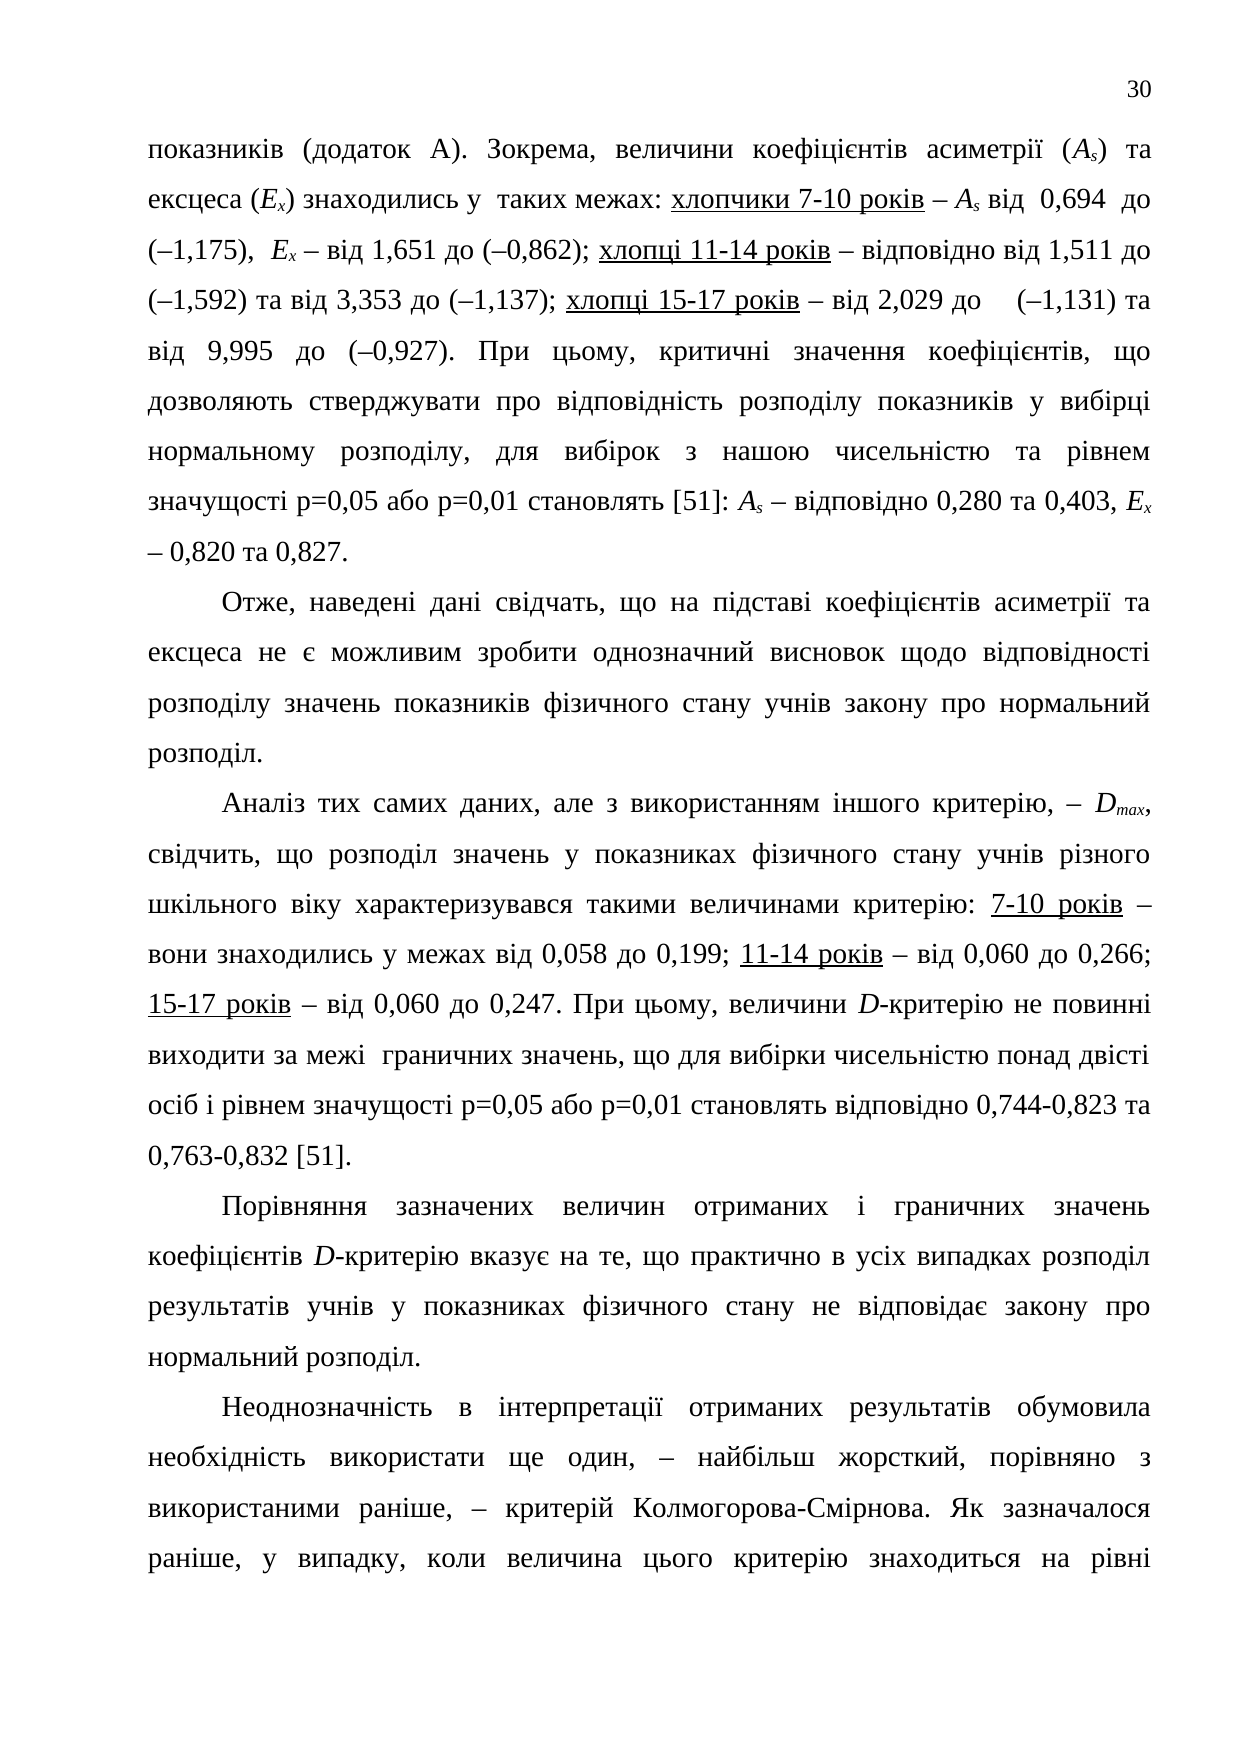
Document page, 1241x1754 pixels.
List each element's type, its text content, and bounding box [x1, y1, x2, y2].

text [148, 131, 1152, 567]
text Аналіз тих самих даних, але з використанням іншого критерію, – Dmax, свідчить, що розподіл значень у показниках фізичного стану учнів різного шкільного віку характеризувався такими величинами критерію: 7-10 років – вони знаходились у межах від 0,058 до 0,199; 11-14 років – від 0,060 до 0,266; 15-17 років – від 0,060 до 0,247. При цьому, величини D-критерію не повинні виходити за межі граничних значень, що для вибірки чисельністю понад двісті осіб і рівнем значущості р=0,05 або р=0,01 становлять відповідно 0,744-0,823 та 0,763-0,832 [51]. [148, 785, 1152, 1171]
text Порівняння зазначених величин отриманих і граничних значень коефіцієнтів D-критерію вказує на те, що практично в усіх випадках розподіл результатів учнів у показниках фізичного стану не відповідає закону про нормальний розподіл. [148, 1188, 1152, 1372]
text Отже, наведені дані свідчать, що на підставі коефіцієнтів асиметрії та ексцеса не є можливим зробити однозначний висновок щодо відповідності розподілу значень показників фізичного стану учнів закону про нормальний розподіл. [148, 584, 1152, 769]
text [148, 1389, 1152, 1574]
